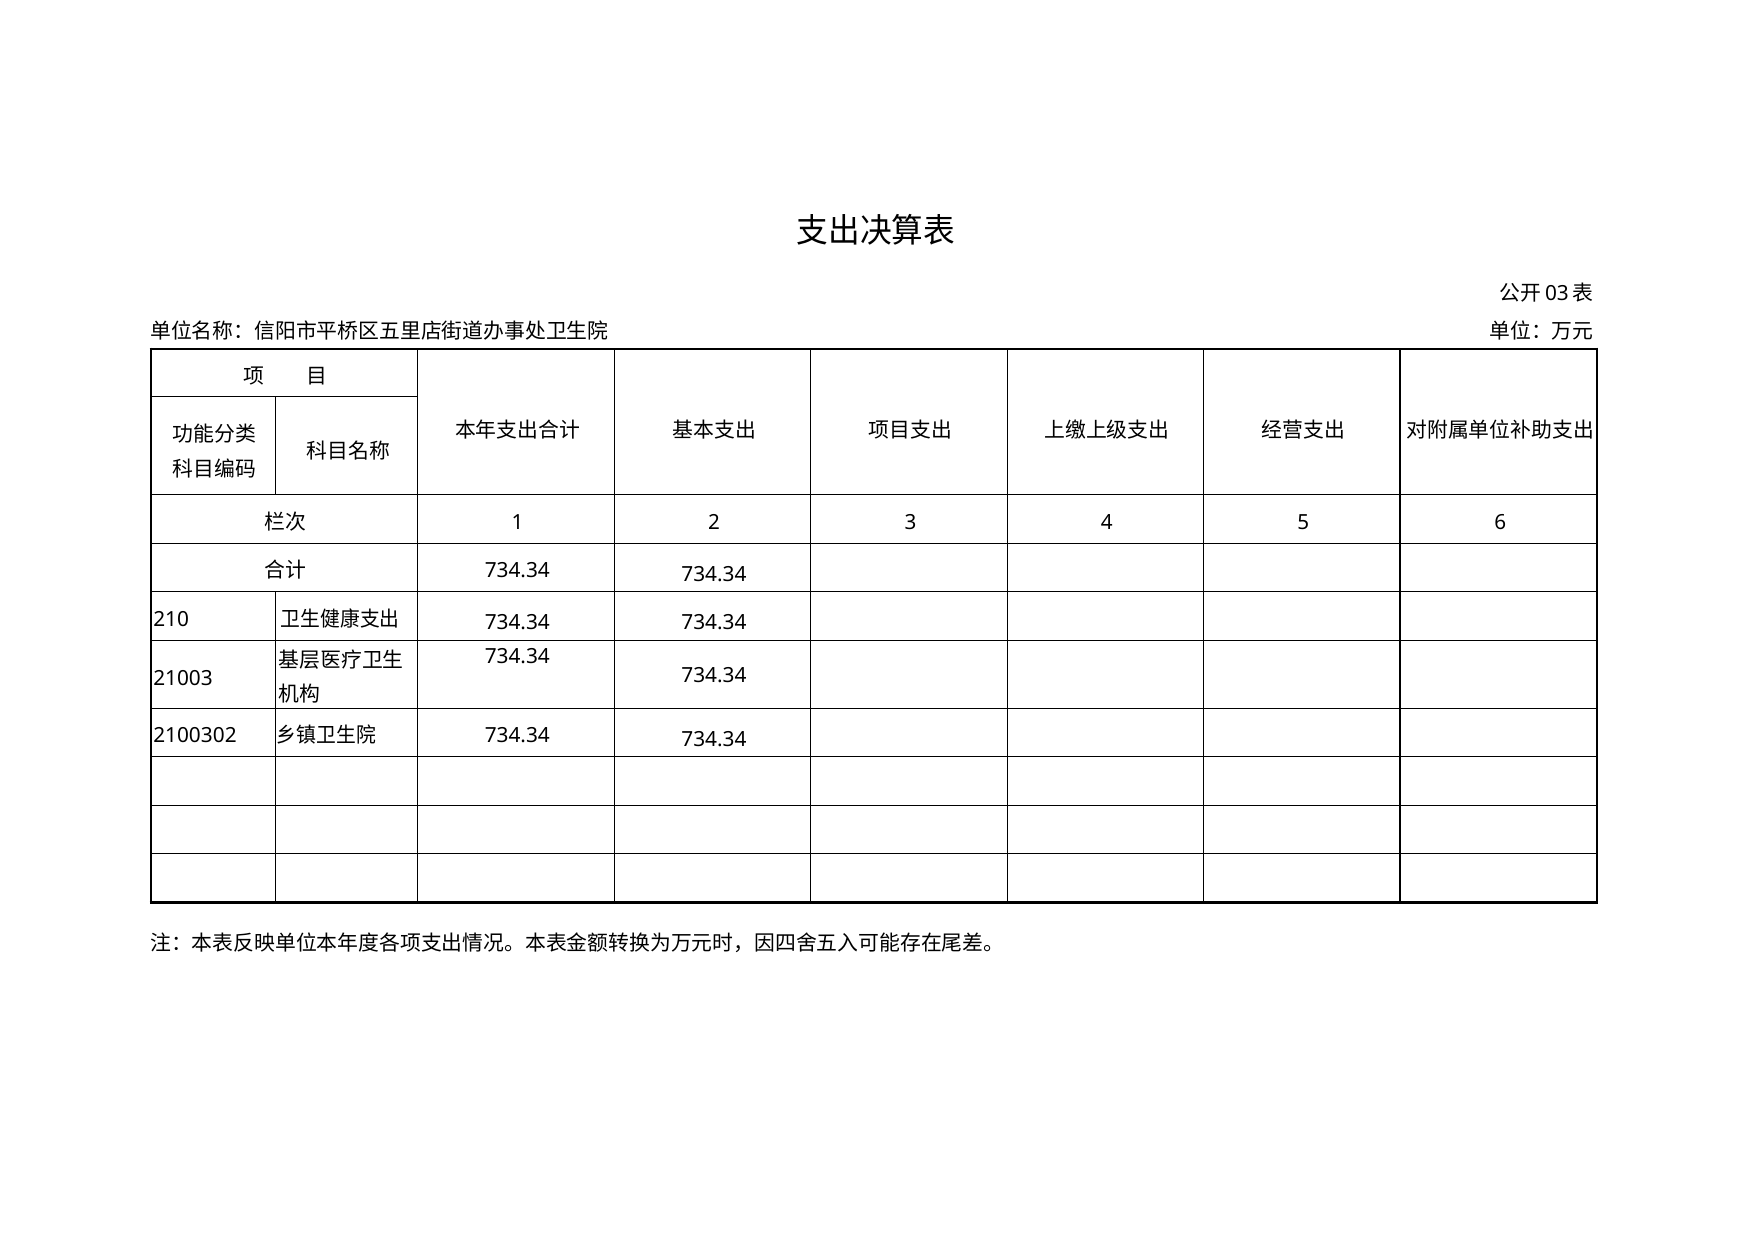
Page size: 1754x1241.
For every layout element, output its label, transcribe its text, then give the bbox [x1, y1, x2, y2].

table_cell [1204, 544, 1399, 591]
table_cell 734.34 [615, 709, 810, 756]
table_cell [152, 757, 275, 804]
table_cell 734.34 [615, 641, 810, 708]
table_header 对附属单位补助支出 [1401, 350, 1596, 494]
table_header 本年支出合计 [418, 350, 614, 494]
table_cell 2 [615, 495, 810, 543]
table_cell 21003 [152, 641, 275, 708]
table_header 上缴上级支出 [1008, 350, 1203, 494]
table_cell 基层医疗卫生 机构 [276, 641, 417, 708]
table_cell 734.34 [418, 709, 614, 756]
table_header 项 目 [152, 350, 417, 396]
table_cell [1401, 592, 1596, 640]
table_cell [1204, 757, 1399, 804]
table_cell 6 [1401, 495, 1596, 543]
table_cell [1204, 592, 1399, 640]
table_cell 功能分类科目编码 [152, 397, 275, 494]
table_cell [1008, 854, 1203, 901]
table_cell [1008, 806, 1203, 853]
table_cell [152, 806, 275, 853]
table_cell [1204, 641, 1399, 708]
table_cell [152, 854, 275, 901]
table_header 项目支出 [811, 350, 1007, 494]
table_cell [1401, 709, 1596, 756]
table_cell [811, 544, 1007, 591]
text 公开03表 [959, 277, 1593, 307]
table_cell [418, 757, 614, 804]
table_cell [1204, 709, 1399, 756]
table_header 经营支出 [1204, 350, 1399, 494]
table_cell 734.34 [615, 544, 810, 591]
table_cell [1008, 641, 1203, 708]
table_cell [1008, 544, 1203, 591]
table_cell [1401, 806, 1596, 853]
text 注：本表反映单位本年度各项支出情况。本表金额转换为万元时，因四舍五入可能存在尾差。 [150, 926, 1654, 956]
table_cell [811, 854, 1007, 901]
table_header 基本支出 [615, 350, 810, 494]
table_cell 合计 [152, 544, 417, 591]
table_cell [1008, 709, 1203, 756]
table_cell [1204, 854, 1399, 901]
table_cell 734.34 [418, 544, 614, 591]
table_cell [1401, 544, 1596, 591]
table_cell [276, 806, 417, 853]
text 单位名称：信阳市平桥区五里店街道办事处卫生院 单位：万元 [150, 314, 1654, 345]
table_cell [1401, 757, 1596, 804]
table_cell 734.34 [615, 592, 810, 640]
table_cell [811, 641, 1007, 708]
table_cell [615, 757, 810, 804]
table_cell 210 [152, 592, 275, 640]
table_cell [1008, 592, 1203, 640]
table_cell 科目名称 [276, 397, 417, 494]
table_cell 734.34 [418, 641, 614, 708]
table_cell 4 [1008, 495, 1203, 543]
table_cell [615, 854, 810, 901]
table_cell [1401, 641, 1596, 708]
table_cell 栏次 [152, 495, 417, 543]
table_cell 734.34 [418, 592, 614, 640]
table_cell 3 [811, 495, 1007, 543]
table_cell 2100302 [152, 709, 275, 756]
table_cell 乡镇卫生院 [276, 709, 417, 756]
table_cell [615, 806, 810, 853]
table_cell [811, 757, 1007, 804]
table_cell [1008, 757, 1203, 804]
table_cell 卫生健康支出 [276, 592, 417, 640]
table_cell [418, 854, 614, 901]
table_cell [811, 709, 1007, 756]
text 支出决算表 [135, 204, 954, 252]
table_cell [1401, 854, 1596, 901]
table_cell [276, 854, 417, 901]
table_cell 1 [418, 495, 614, 543]
table_cell [811, 806, 1007, 853]
table_cell [276, 757, 417, 804]
table_cell [1204, 806, 1399, 853]
table_cell [811, 592, 1007, 640]
table_cell 5 [1204, 495, 1399, 543]
table_cell [418, 806, 614, 853]
